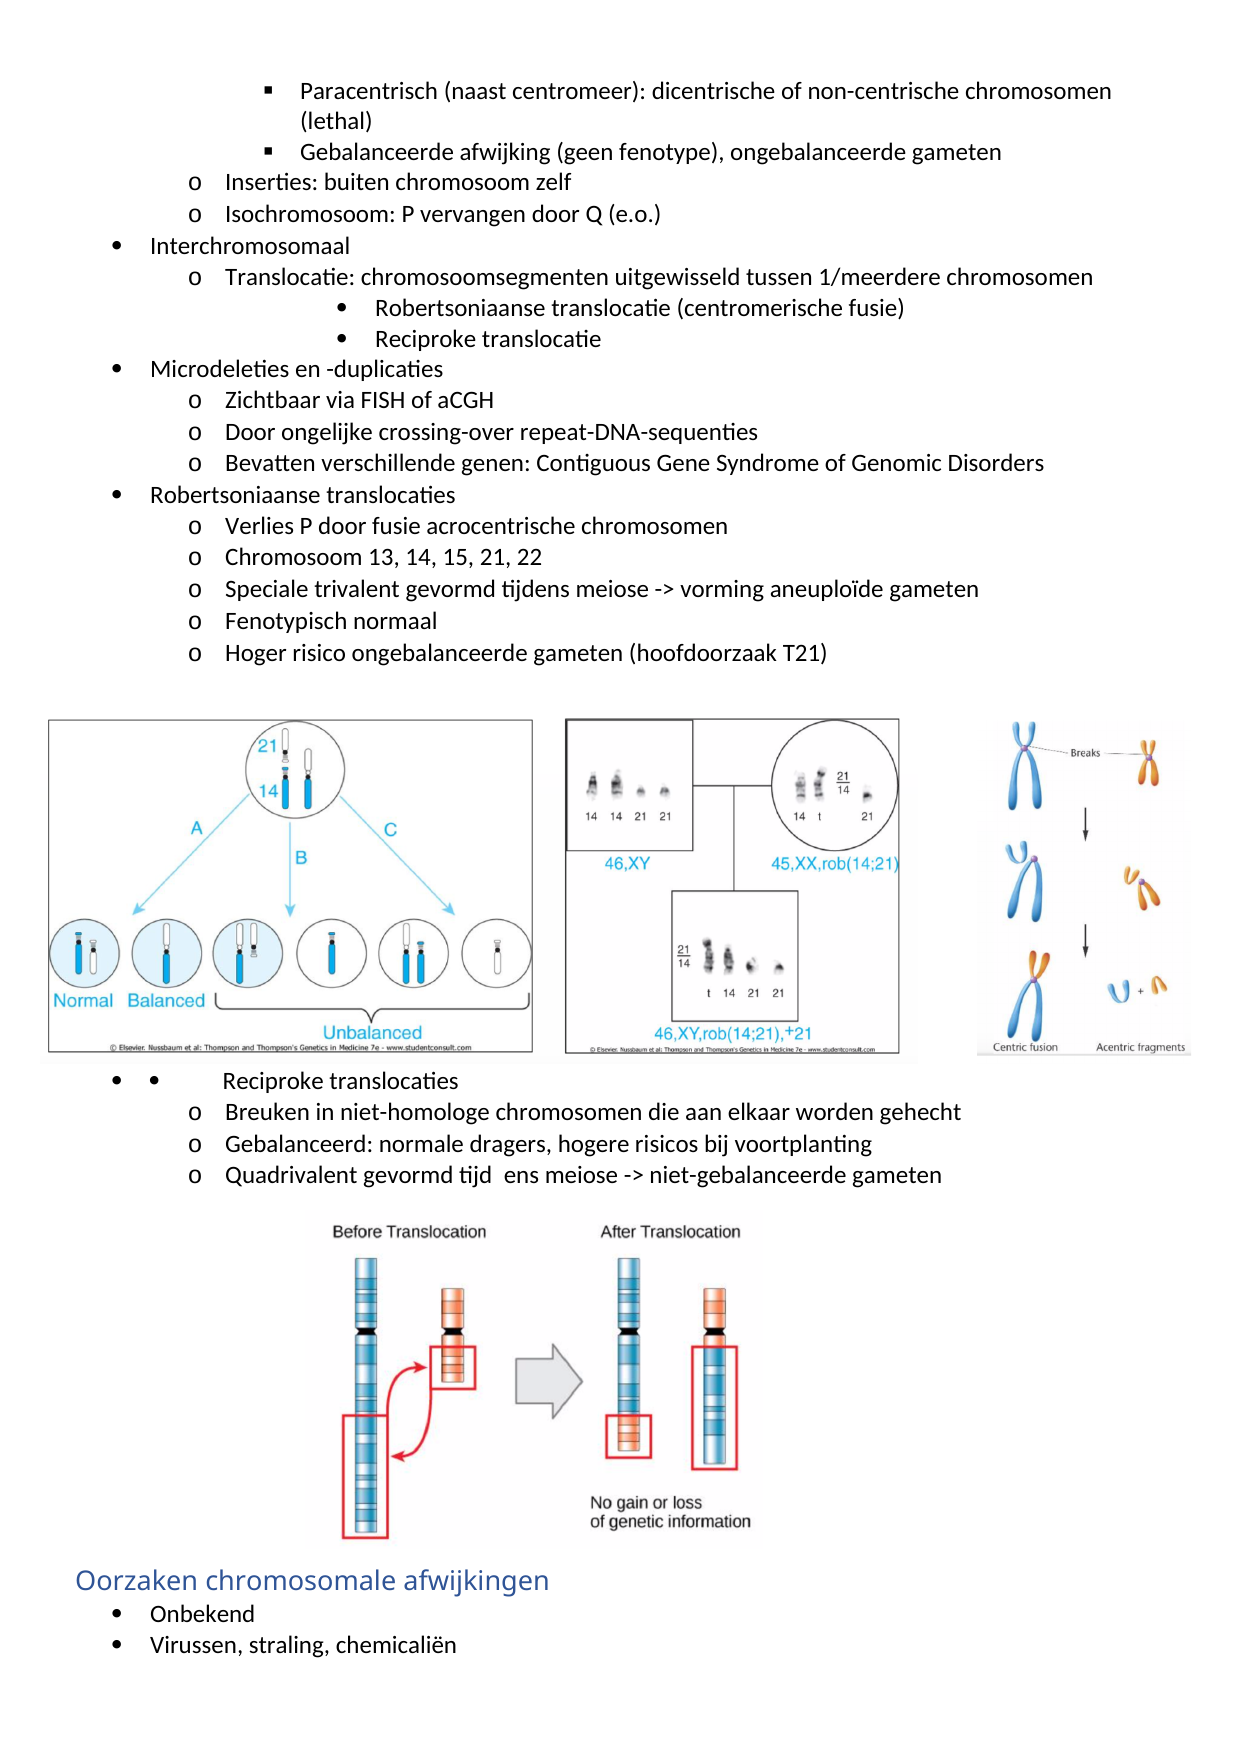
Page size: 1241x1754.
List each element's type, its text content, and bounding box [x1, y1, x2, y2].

list Hoger risico ongebalanceerde gameten (hoofdoorzaak T21) [187, 637, 1165, 669]
list Translocatie: chromosoomsegmenten uitgewisseld tussen 1/meerdere chromosomen [187, 261, 1165, 292]
list Onbekend [112, 1598, 1165, 1629]
list Bevatten verschillende genen: Contiguous Gene Syndrome of Genomic Disorders [187, 447, 1165, 479]
list Speciale trivalent gevormd tijdens meiose -> vorming aneuploïde gameten [187, 573, 1165, 605]
list Breuken in niet-homologe chromosomen die aan elkaar worden gehecht [187, 1096, 1165, 1128]
list Inserties: buiten chromosoom zelf [187, 167, 1165, 198]
list Robertsoniaanse translocatie (centromerische fusie) [337, 292, 1165, 323]
list Zichtbaar via FISH of aCGH [187, 384, 1165, 416]
list Interchromosomaal [112, 230, 1165, 261]
picture [304, 1210, 763, 1548]
list Quadrivalent gevormd tijd ens meiose -> niet-gebalanceerde gameten [187, 1159, 1165, 1191]
picture [976, 720, 1191, 1063]
list Verlies P door fusie acrocentrische chromosomen [187, 510, 1165, 542]
list Chromosoom 13, 14, 15, 21, 22 [187, 542, 1165, 573]
list Gebalanceerd: normale dragers, hogere risicos bij voortplanting [187, 1128, 1165, 1159]
list Robertsoniaanse translocaties [112, 479, 1165, 510]
picture [38, 709, 918, 1063]
subtitle Oorzaken chromosomale afwijkingen [75, 1562, 1165, 1598]
list Fenotypisch normaal [187, 605, 1165, 637]
list Isochromosoom: P vervangen door Q (e.o.) [187, 198, 1165, 230]
list Door ongelijke crossing-over repeat-DNA-sequenties [187, 416, 1165, 447]
list Virussen, straling, chemicaliën [112, 1629, 1165, 1659]
list Gebalanceerde afwijking (geen fenotype), ongebalanceerde gameten [262, 136, 1165, 167]
list Paracentrisch (naast centromeer): dicentrische of non-centrische chromosomen (lethal) [262, 75, 1165, 136]
list Reciproke translocatie [337, 323, 1165, 353]
list Microdeleties en -duplicaties [112, 353, 1165, 384]
